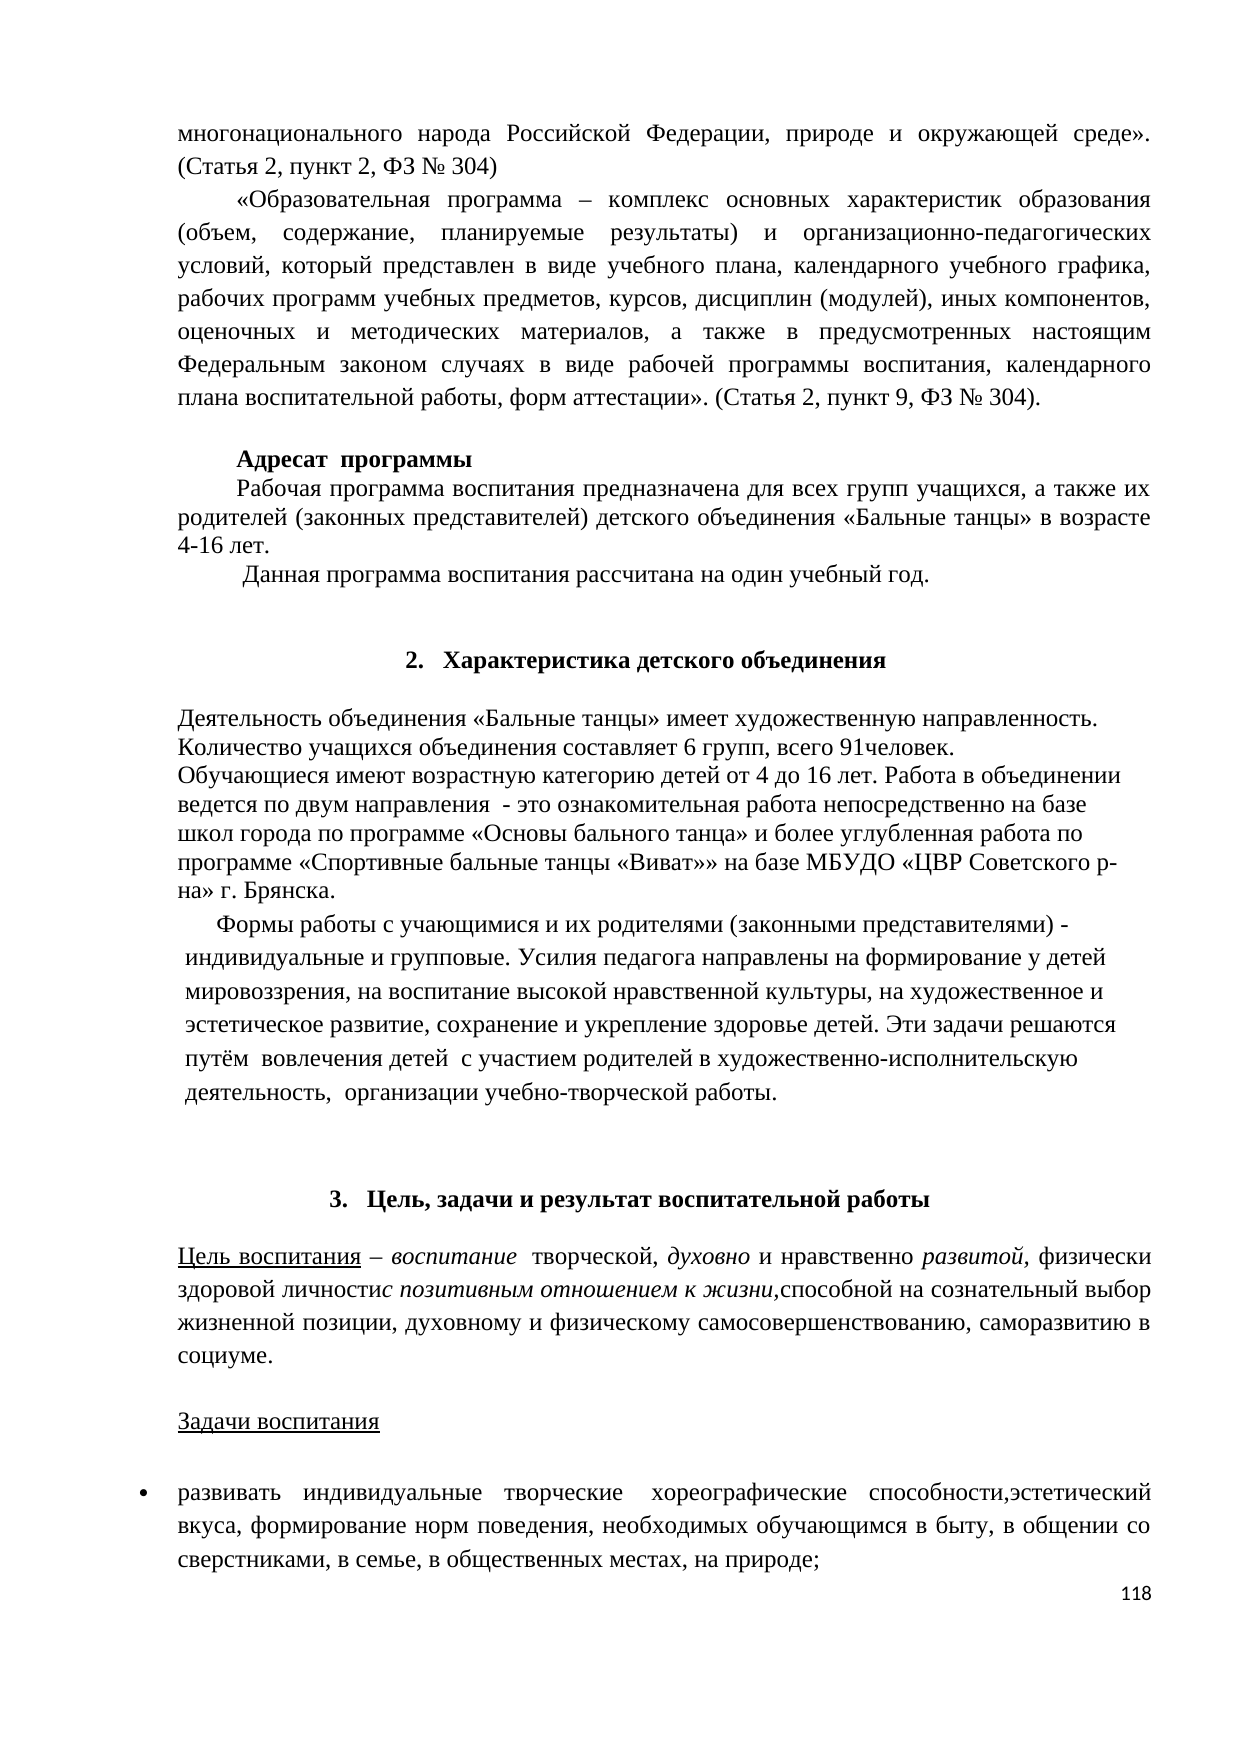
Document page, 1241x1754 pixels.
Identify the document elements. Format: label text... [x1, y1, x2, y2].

text «Образовательная программа – комплекс основных характеристик образования (объем, содержание, планируемые результаты) и организационно-педагогических условий, который представлен в виде учебного плана, календарного учебного графика, рабочих программ учебных предметов, курсов, дисциплин (модулей), иных компонентов, оценочных и методических материалов, а также в предусмотренных настоящим Федеральным законом случаях в виде рабочей программы воспитания, календарного плана воспитательной работы, форм аттестации». (Статья 2, пункт 9, ФЗ № 304). [177, 184, 1152, 411]
text Рабочая программа воспитания предназначена для всех групп учащихся, а также их родителей (законных представителей) детского объединения «Бальные танцы» в возрасте 4-16 лет. [177, 473, 1152, 559]
text Формы работы с учающимися и их родителями (законными представителями) - индивидуальные и групповые. Усилия педагога направлены на формирование у детей мировоззрения, на воспитание высокой нравственной культуры, на художественное и эстетическое развитие, сохранение и укрепление здоровье детей. Эти задачи решаются путём вовлечения детей с участием родителей в художественно-исполнительскую деятельность, организации учебно-творческой работы. [185, 904, 1144, 1105]
text Цель воспитания – воспитание творческой, духовно и нравственно развитой, физически здоровой личностис позитивным отношением к жизни,способной на сознательный выбор жизненной позиции, духовному и физическому самосовершенствованию, саморазвитию в социуме. [177, 1241, 1152, 1369]
text Количество учащихся объединения составляет 6 групп, всего 91человек. [177, 732, 1122, 760]
text Задачи воспитания [177, 1406, 1152, 1435]
list развивать индивидуальные творческие хореографические способности,эстетический вкуса, формирование норм поведения, необходимых обучающимся в быту, в общении со сверстниками, в семье, в общественных местах, на природе; [140, 1472, 1152, 1573]
text Адресат программы [177, 444, 1152, 473]
list Цель, задачи и результат воспитательной работы [137, 1184, 1122, 1212]
text Деятельность объединения «Бальные танцы» имеет художественную направленность. [177, 703, 1152, 732]
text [177, 118, 1152, 180]
list Характеристика детского объединения [140, 645, 1152, 674]
text Данная программа воспитания рассчитана на один учебный год. [177, 559, 1152, 588]
text Обучающиеся имеют возрастную категорию детей от 4 до 16 лет. Работа в объединении ведется по двум направления - это ознакомительная работа непосредственно на базе школ города по программе «Основы бального танца» и более углубленная работа по программе «Спортивные бальные танцы «Виват»» на базе МБУДО «ЦВР Советского р-на» г. Брянска. [177, 760, 1122, 904]
